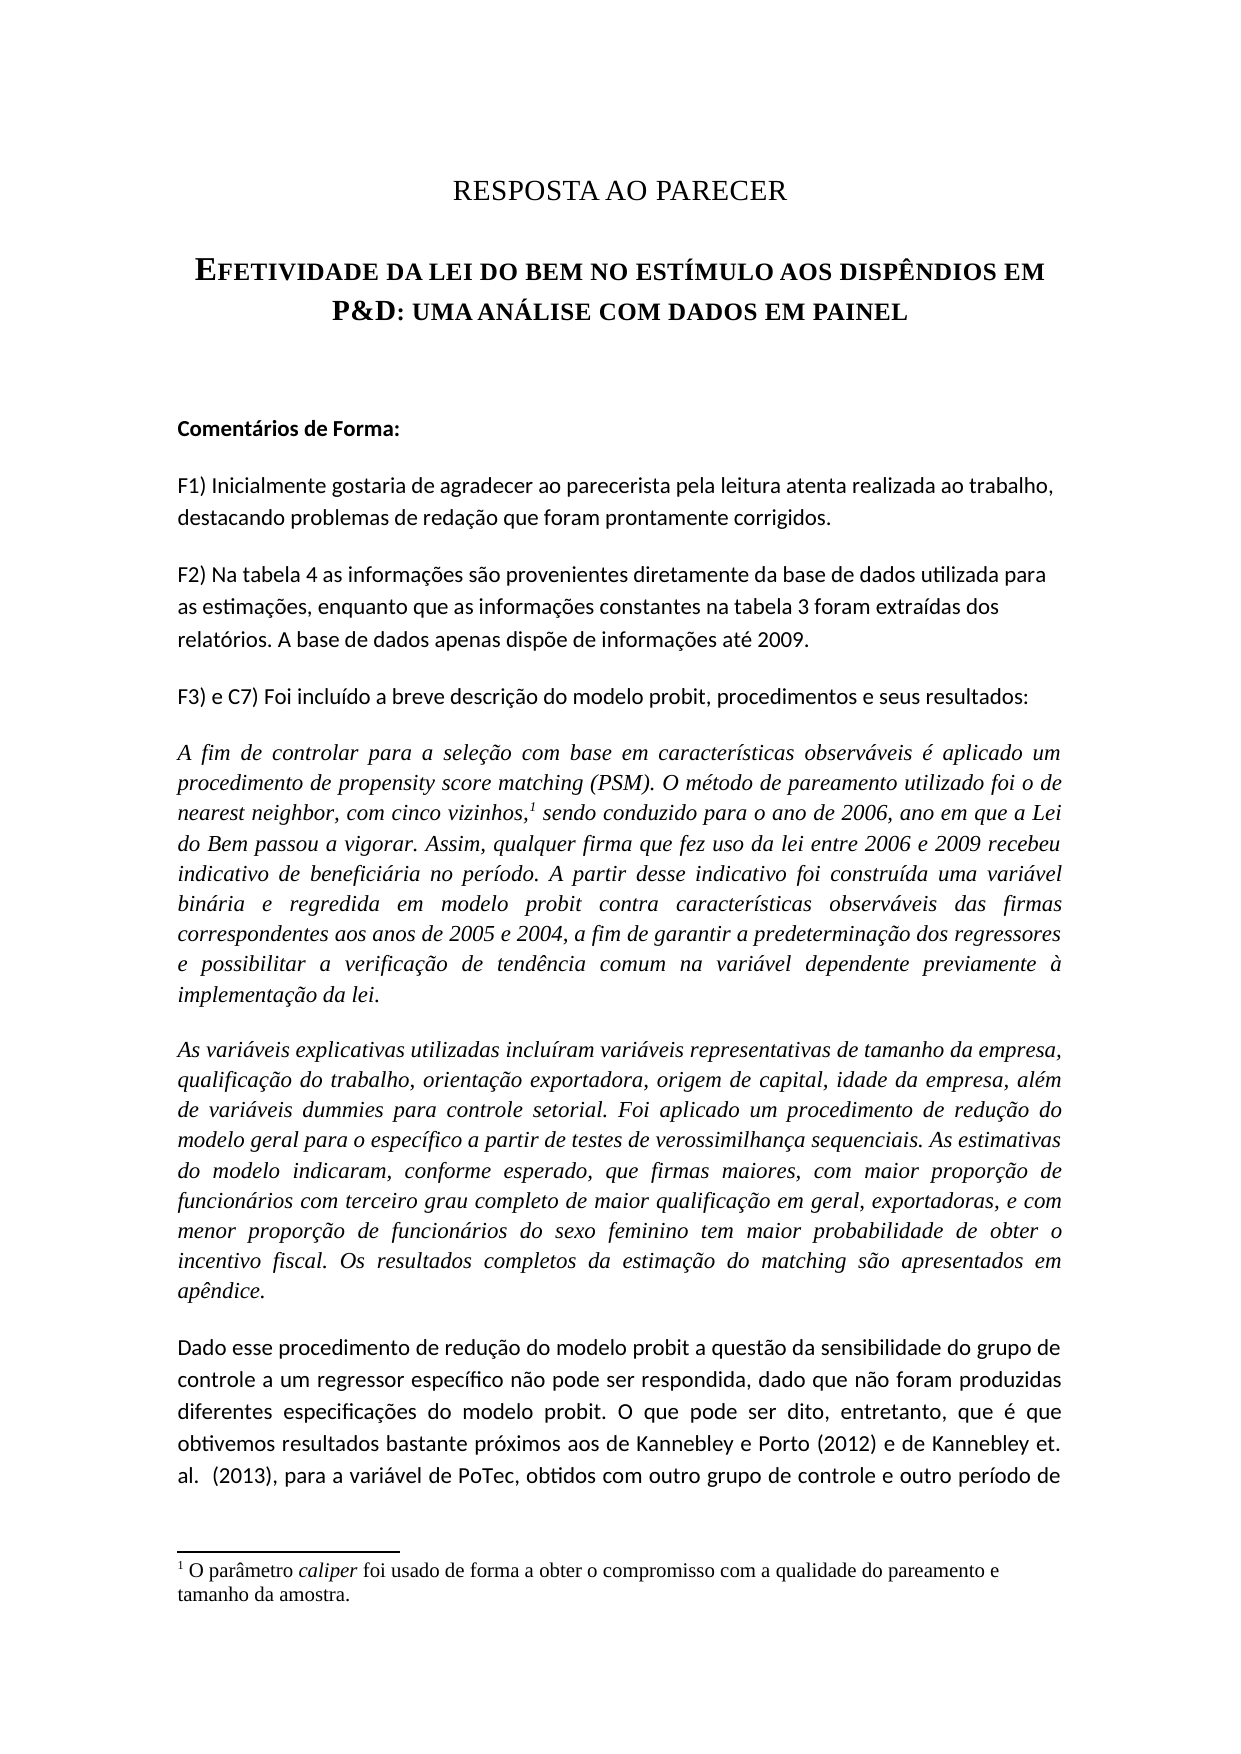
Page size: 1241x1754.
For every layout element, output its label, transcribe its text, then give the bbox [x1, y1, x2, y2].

title EFETIVIDADE DA LEI DO BEM NO ESTÍMULO AOS DISPÊNDIOS EM P&D: UMA ANÁLISE COM DADOS EM PAINEL [177, 250, 1063, 327]
text F3) e C7) Foi incluído a breve descrição do modelo probit, procedimentos e seus resultados: [177, 682, 1063, 710]
text A fim de controlar para a seleção com base em características observáveis é aplicado um procedimento de propensity score matching (PSM). O método de pareamento utilizado foi o de nearest neighbor, com cinco vizinhos, sendo conduzido para o ano de 2006, ano em que a Lei do Bem passou a vigorar. Assim, qualquer firma que fez uso da lei entre 2006 e 2009 recebeu indicativo de beneficiária no período. A partir desse indicativo foi construída uma variável binária e regredida em modelo probit contra características observáveis das firmas correspondentes aos anos de 2005 e 2004, a fim de garantir a predeterminação dos regressores e possibilitar a verificação de tendência comum na variável dependente previamente à implementação da lei. [177, 739, 1063, 1007]
text F1) Inicialmente gostaria de agradecer ao parecerista pela leitura atenta realizada ao trabalho, destacando problemas de redação que foram prontamente corrigidos. [177, 471, 1063, 531]
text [177, 1333, 1063, 1489]
text As variáveis explicativas utilizadas incluíram variáveis representativas de tamanho da empresa, qualificação do trabalho, orientação exportadora, origem de capital, idade da empresa, além de variáveis dummies para controle setorial. Foi aplicado um procedimento de redução do modelo geral para o específico a partir de testes de verossimilhança sequenciais. As estimativas do modelo indicaram, conforme esperado, que firmas maiores, com maior proporção de funcionários com terceiro grau completo de maior qualificação em geral, exportadoras, e com menor proporção de funcionários do sexo feminino tem maior probabilidade de obter o incentivo fiscal. Os resultados completos da estimação do matching são apresentados em apêndice. [177, 1036, 1063, 1304]
text F2) Na tabela 4 as informações são provenientes diretamente da base de dados utilizada para as estimações, enquanto que as informações constantes na tabela 3 foram extraídas dos relatórios. A base de dados apenas dispõe de informações até 2009. [177, 560, 1063, 653]
title Resposta ao Parecer [177, 173, 1063, 206]
text Comentários de Forma: [177, 414, 1063, 442]
